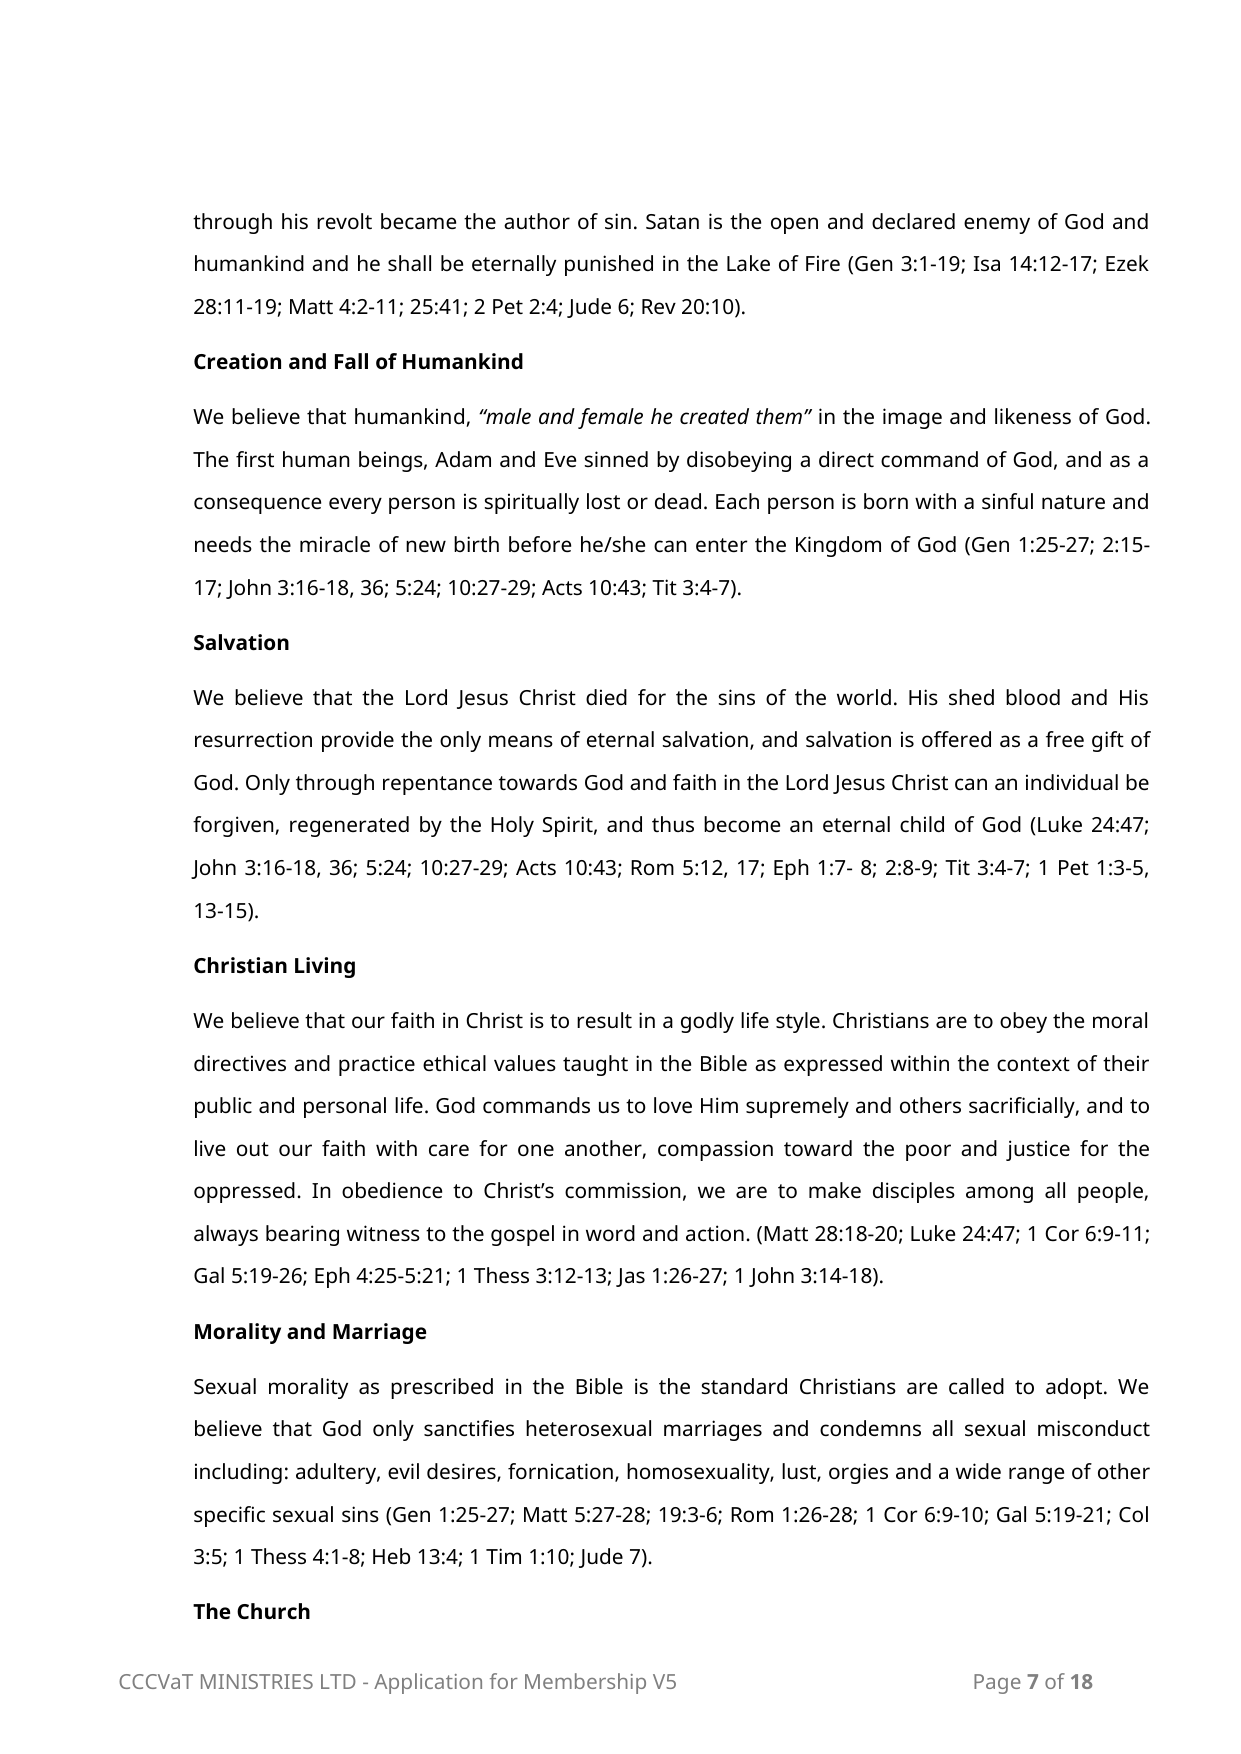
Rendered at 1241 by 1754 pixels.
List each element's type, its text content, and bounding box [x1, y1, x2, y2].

text Creation and Fall of Humankind [193, 347, 1152, 376]
text Sexual morality as prescribed in the Bible is the standard Christians are called to adopt. We believe that God only sanctifies heterosexual marriages and condemns all sexual misconduct including: adultery, evil desires, fornication, homosexuality, lust, orgies and a wide range of other specific sexual sins (Gen 1:25-27; Matt 5:27-28; 19:3-6; Rom 1:26-28; 1 Cor 6:9-10; Gal 5:19-21; Col 3:5; 1 Thess 4:1-8; Heb 13:4; 1 Tim 1:10; Jude 7). [193, 1372, 1152, 1571]
text Salvation [193, 628, 1152, 656]
text The Church [193, 1597, 1152, 1626]
text Morality and Marriage [193, 1317, 1152, 1345]
text We believe that humankind, “male and female he created them” in the image and likeness of God. The first human beings, Adam and Eve sinned by disobeying a direct command of God, and as a consequence every person is spiritually lost or dead. Each person is born with a sinful nature and needs the miracle of new birth before he/she can enter the Kingdom of God (Gen 1:25-27; 2:15-17; John 3:16-18, 36; 5:24; 10:27-29; Acts 10:43; Tit 3:4-7). [193, 402, 1152, 601]
text We believe that the Lord Jesus Christ died for the sins of the world. His shed blood and His resurrection provide the only means of eternal salvation, and salvation is offered as a free gift of God. Only through repentance towards God and faith in the Lord Jesus Christ can an individual be forgiven, regenerated by the Holy Spirit, and thus become an eternal child of God (Luke 24:47; John 3:16-18, 36; 5:24; 10:27-29; Acts 10:43; Rom 5:12, 17; Eph 1:7- 8; 2:8-9; Tit 3:4-7; 1 Pet 1:3-5, 13-15). [193, 683, 1152, 924]
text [193, 207, 1152, 320]
text Christian Living [193, 951, 1152, 979]
text We believe that our faith in Christ is to result in a godly life style. Christians are to obey the moral directives and practice ethical values taught in the Bible as expressed within the context of their public and personal life. God commands us to love Him supremely and others sacrificially, and to live out our faith with care for one another, compassion toward the poor and justice for the oppressed. In obedience to Christ’s commission, we are to make disciples among all people, always bearing witness to the gospel in word and action. (Matt 28:18-20; Luke 24:47; 1 Cor 6:9-11; Gal 5:19-26; Eph 4:25-5:21; 1 Thess 3:12-13; Jas 1:26-27; 1 John 3:14-18). [193, 1006, 1152, 1290]
